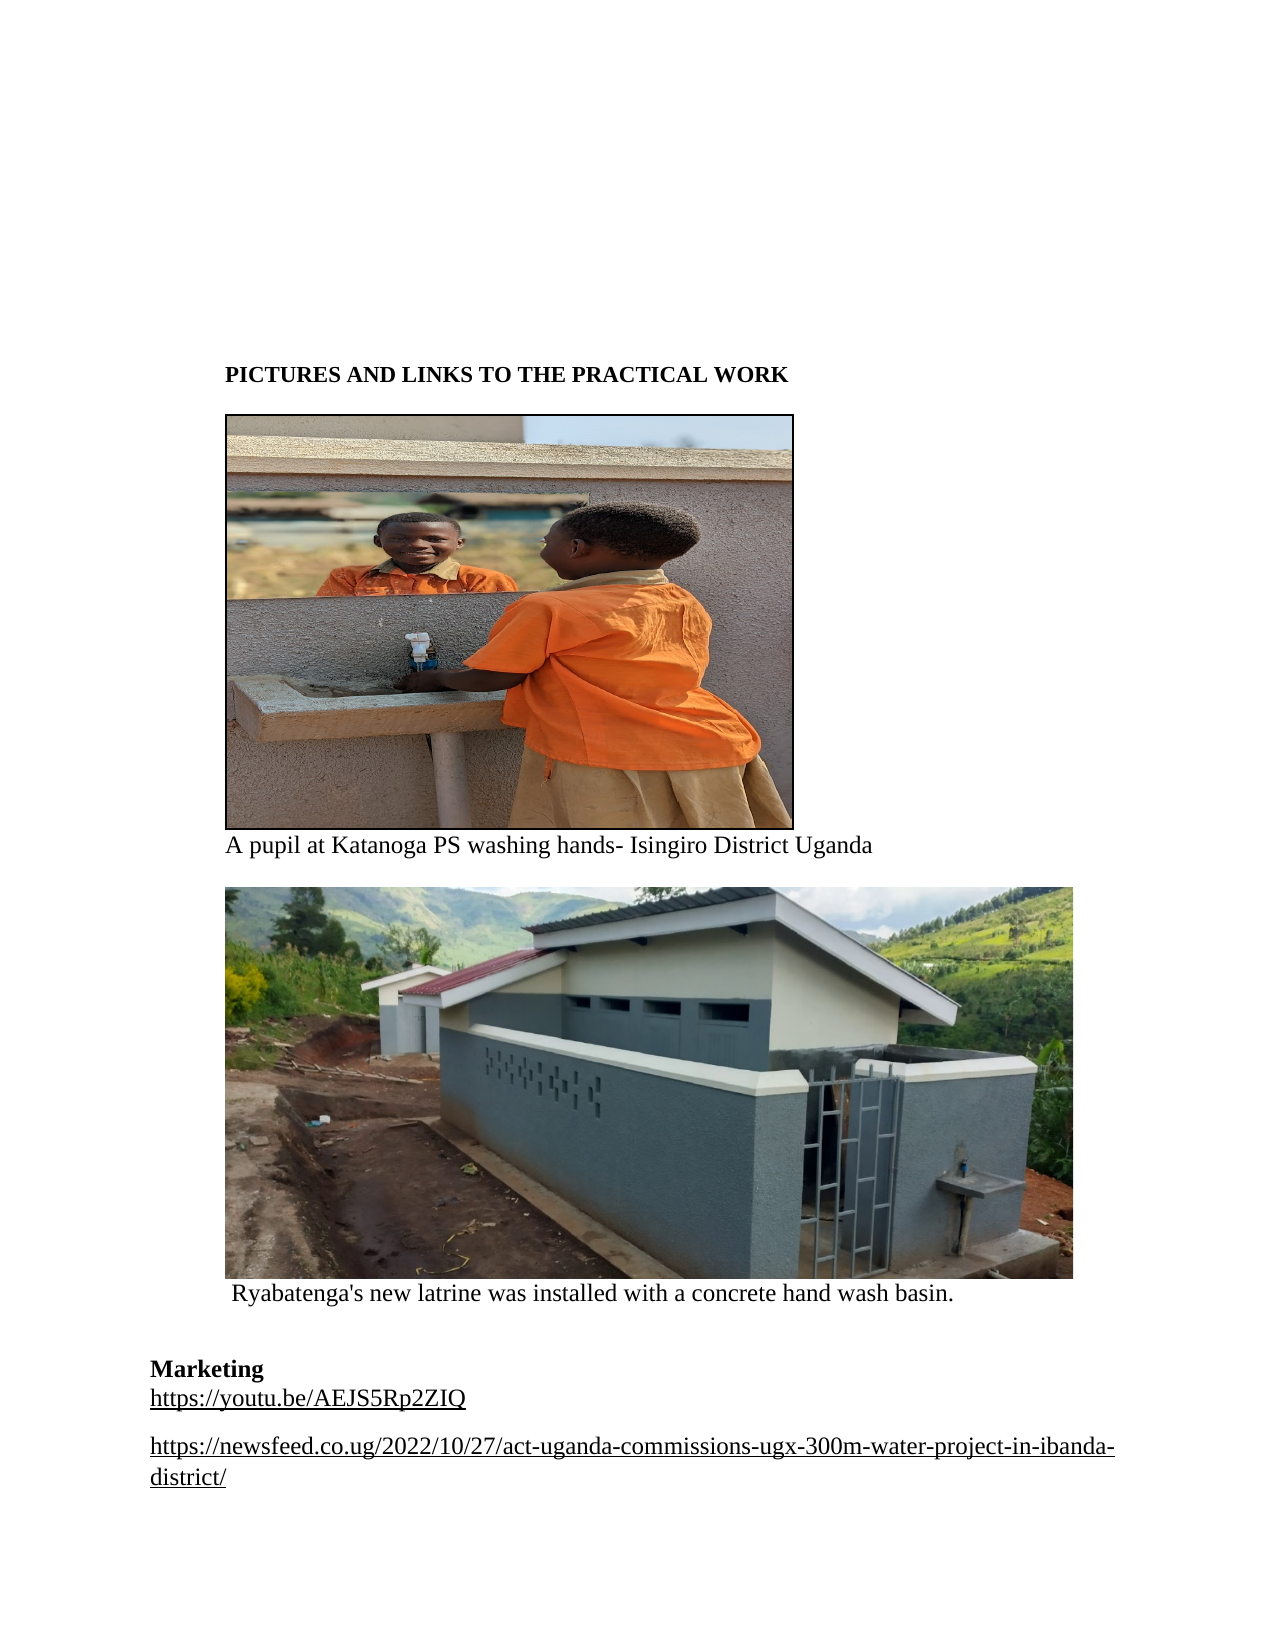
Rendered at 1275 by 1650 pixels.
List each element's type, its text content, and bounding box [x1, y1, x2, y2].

text https://newsfeed.co.ug/2022/10/27/act-uganda-commissions-ugx-300m-water-project-in-ibanda-district/ [150, 1431, 1125, 1491]
list PICTURES AND LINKS TO THE PRACTICAL WORK [225, 361, 1125, 387]
text Ryabatenga's new latrine was installed with a concrete hand wash basin. [150, 1278, 1125, 1307]
text Marketing [150, 1354, 1125, 1383]
list A pupil at Katanoga PS washing hands- Isingiro District Uganda [225, 830, 1125, 859]
picture [227, 416, 792, 828]
text https://youtu.be/AEJS5Rp2ZIQ [150, 1383, 1125, 1412]
picture [225, 887, 1074, 1279]
